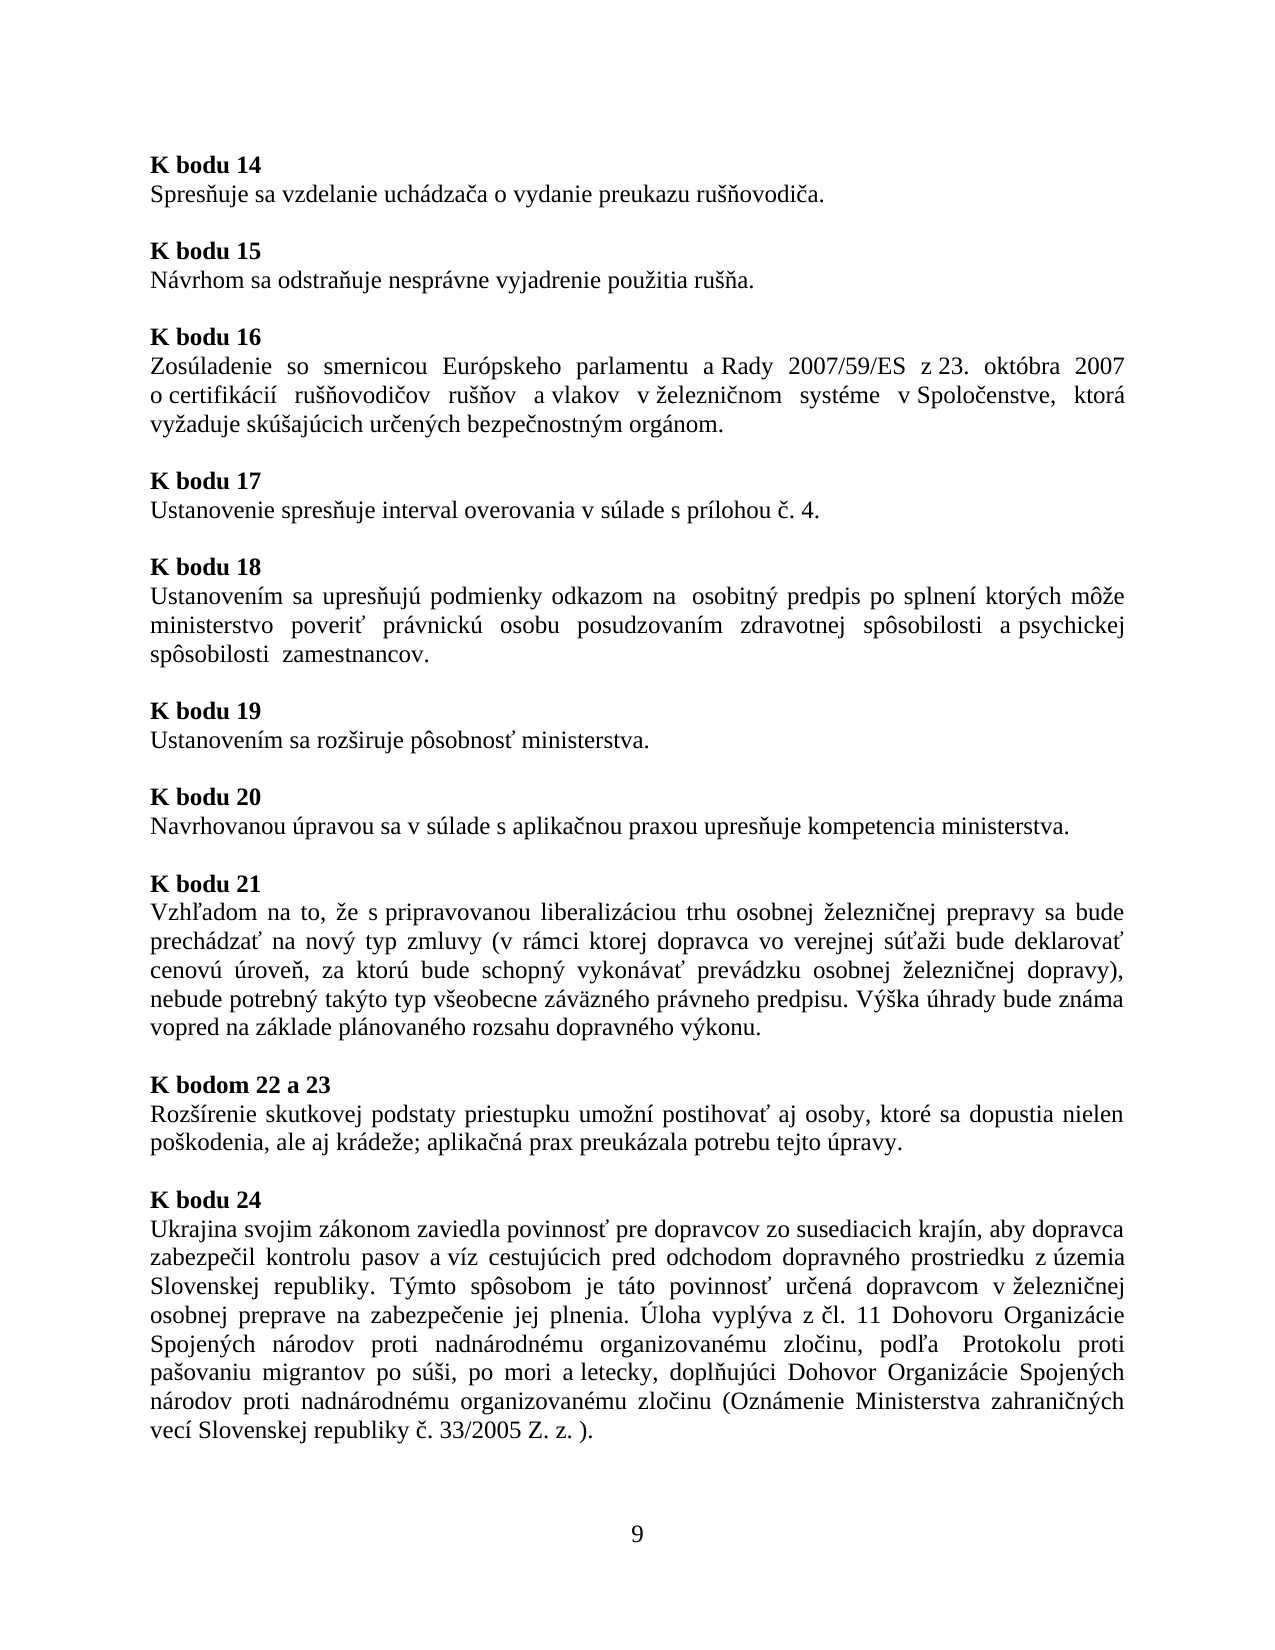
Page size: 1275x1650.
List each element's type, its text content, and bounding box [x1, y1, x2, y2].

text Zosúladenie so smernicou Európskeho parlamentu a Rady 2007/59/ES z 23. októbra 2007 o certifikácií rušňovodičov rušňov a vlakov v železničnom systéme v Spoločenstve, ktorá vyžaduje skúšajúcich určených bezpečnostným orgánom. [150, 351, 1125, 437]
text K bodu 16 [150, 322, 1125, 351]
text Vzhľadom na to, že s pripravovanou liberalizáciou trhu osobnej železničnej prepravy sa bude prechádzať na nový typ zmluvy (v rámci ktorej dopravca vo verejnej súťaži bude deklarovať cenovú úroveň, za ktorú bude schopný vykonávať prevádzku osobnej železničnej dopravy), nebude potrebný takýto typ všeobecne záväzného právneho predpisu. Výška úhrady bude známa vopred na základe plánovaného rozsahu dopravného výkonu. [150, 897, 1125, 1041]
text K bodu 14 [150, 150, 1125, 179]
text Spresňuje sa vzdelanie uchádzača o vydanie preukazu rušňovodiča. [150, 179, 1125, 207]
text Ustanovením sa upresňujú podmienky odkazom na osobitný predpis po splnení ktorých môže ministerstvo poveriť právnickú osobu posudzovaním zdravotnej spôsobilosti a psychickej spôsobilosti zamestnancov. [150, 581, 1125, 667]
text K bodu 24 [150, 1185, 1125, 1214]
text K bodu 15 [150, 236, 1125, 265]
text Ustanovenie spresňuje interval overovania v súlade s prílohou č. 4. [150, 495, 1125, 524]
text Návrhom sa odstraňuje nesprávne vyjadrenie použitia rušňa. [150, 265, 1125, 294]
text K bodom 22 a 23 [150, 1070, 1125, 1099]
text Navrhovanou úpravou sa v súlade s aplikačnou praxou upresňuje kompetencia ministerstva. [150, 811, 1125, 840]
text K bodu 18 [150, 552, 1125, 581]
text K bodu 20 [150, 782, 1125, 811]
text K bodu 17 [150, 466, 1125, 495]
text Ukrajina svojim zákonom zaviedla povinnosť pre dopravcov zo susediacich krajín, aby dopravca zabezpečil kontrolu pasov a víz cestujúcich pred odchodom dopravného prostriedku z územia Slovenskej republiky. Týmto spôsobom je táto povinnosť určená dopravcom v železničnej osobnej preprave na zabezpečenie jej plnenia. Úloha vyplýva z čl. 11 Dohovoru Organizácie Spojených národov proti nadnárodnému organizovanému zločinu, podľa Protokolu proti pašovaniu migrantov po súši, po mori a letecky, doplňujúci Dohovor Organizácie Spojených národov proti nadnárodnému organizovanému zločinu (Oznámenie Ministerstva zahraničných vecí Slovenskej republiky č. 33/2005 Z. z. ). [150, 1214, 1125, 1444]
text Rozšírenie skutkovej podstaty priestupku umožní postihovať aj osoby, ktoré sa dopustia nielen poškodenia, ale aj krádeže; aplikačná prax preukázala potrebu tejto úpravy. [150, 1099, 1125, 1156]
text K bodu 19 [150, 696, 1125, 725]
text K bodu 21 [150, 869, 1125, 897]
text Ustanovením sa rozširuje pôsobnosť ministerstva. [150, 725, 1125, 754]
